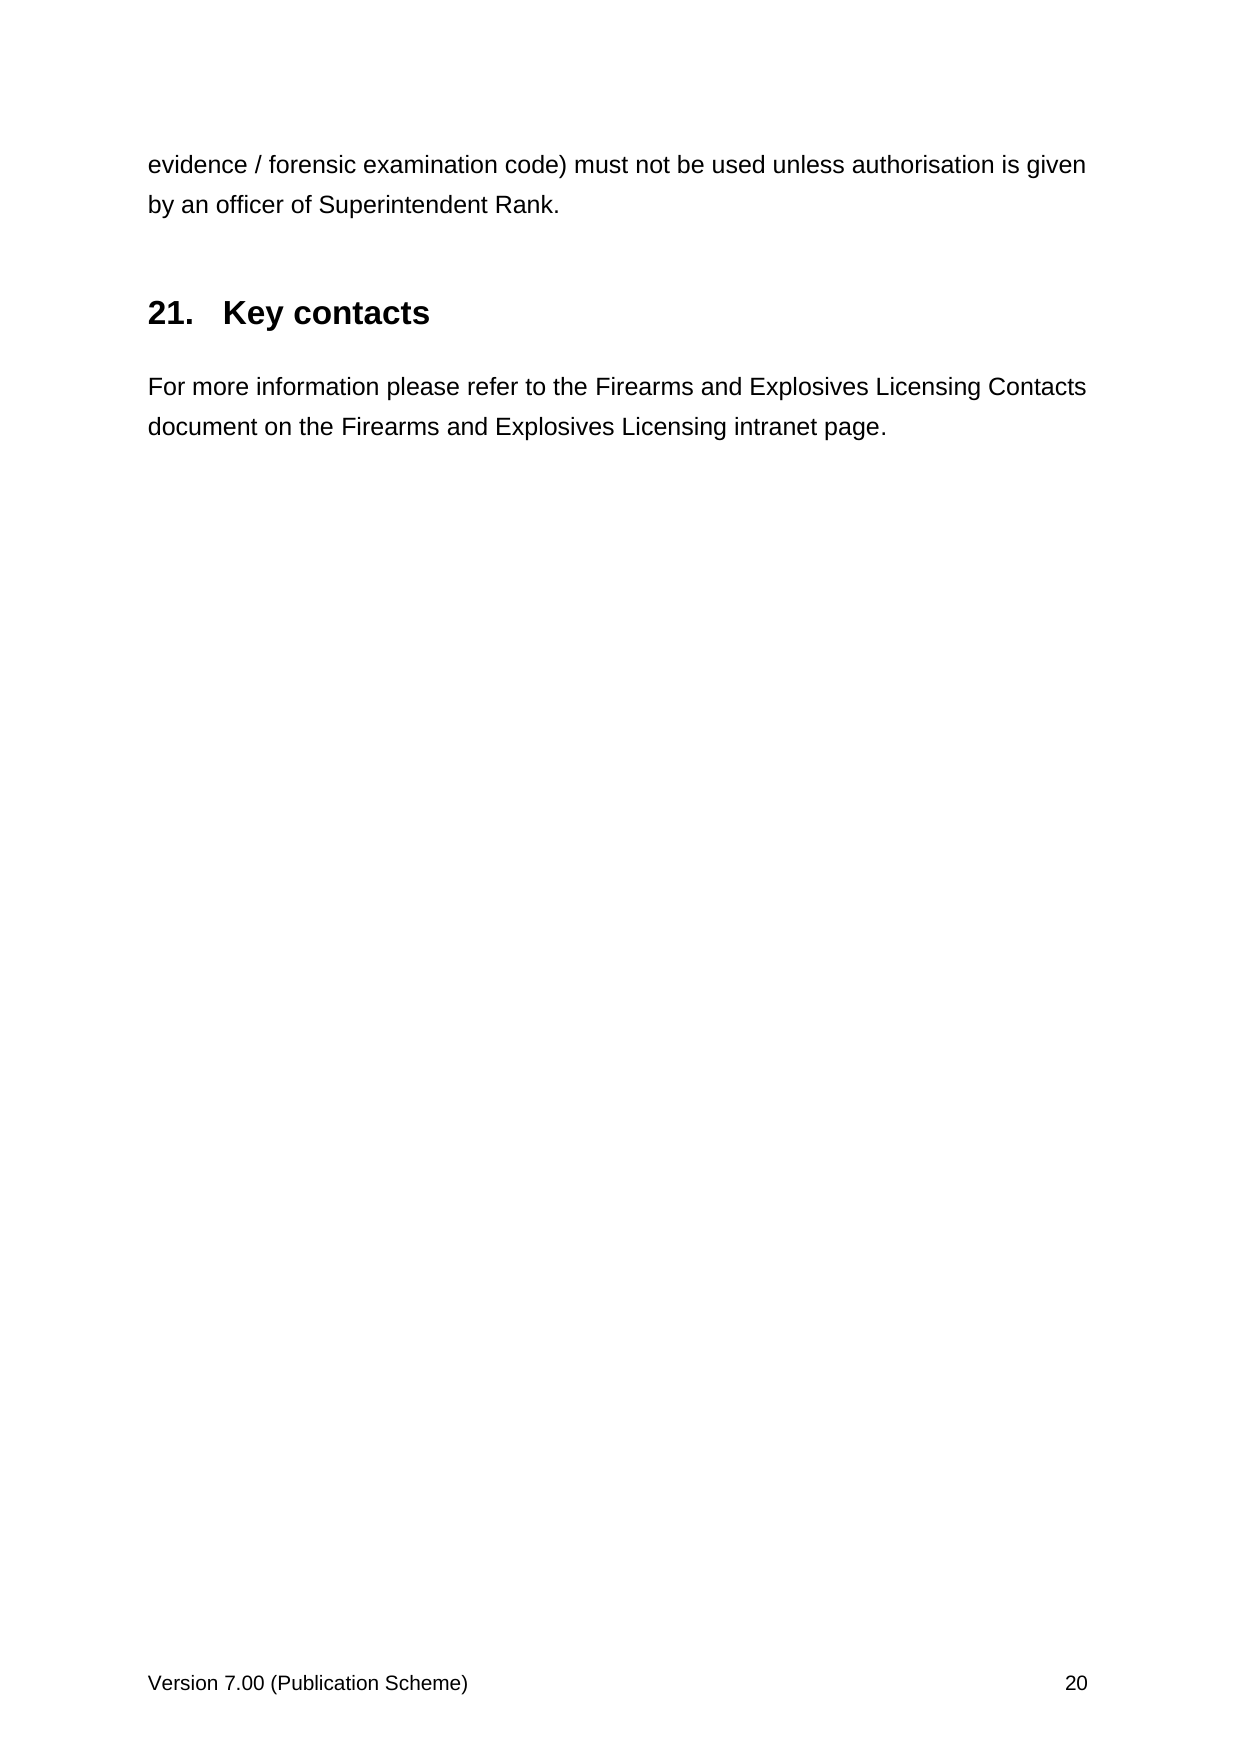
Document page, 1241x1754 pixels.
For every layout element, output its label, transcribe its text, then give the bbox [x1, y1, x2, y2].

text For more information please refer to the Firearms and Explosives Licensing Contacts document on the Firearms and Explosives Licensing intranet page. [148, 372, 1090, 441]
subtitle Key contacts [148, 293, 1090, 331]
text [148, 150, 1090, 219]
